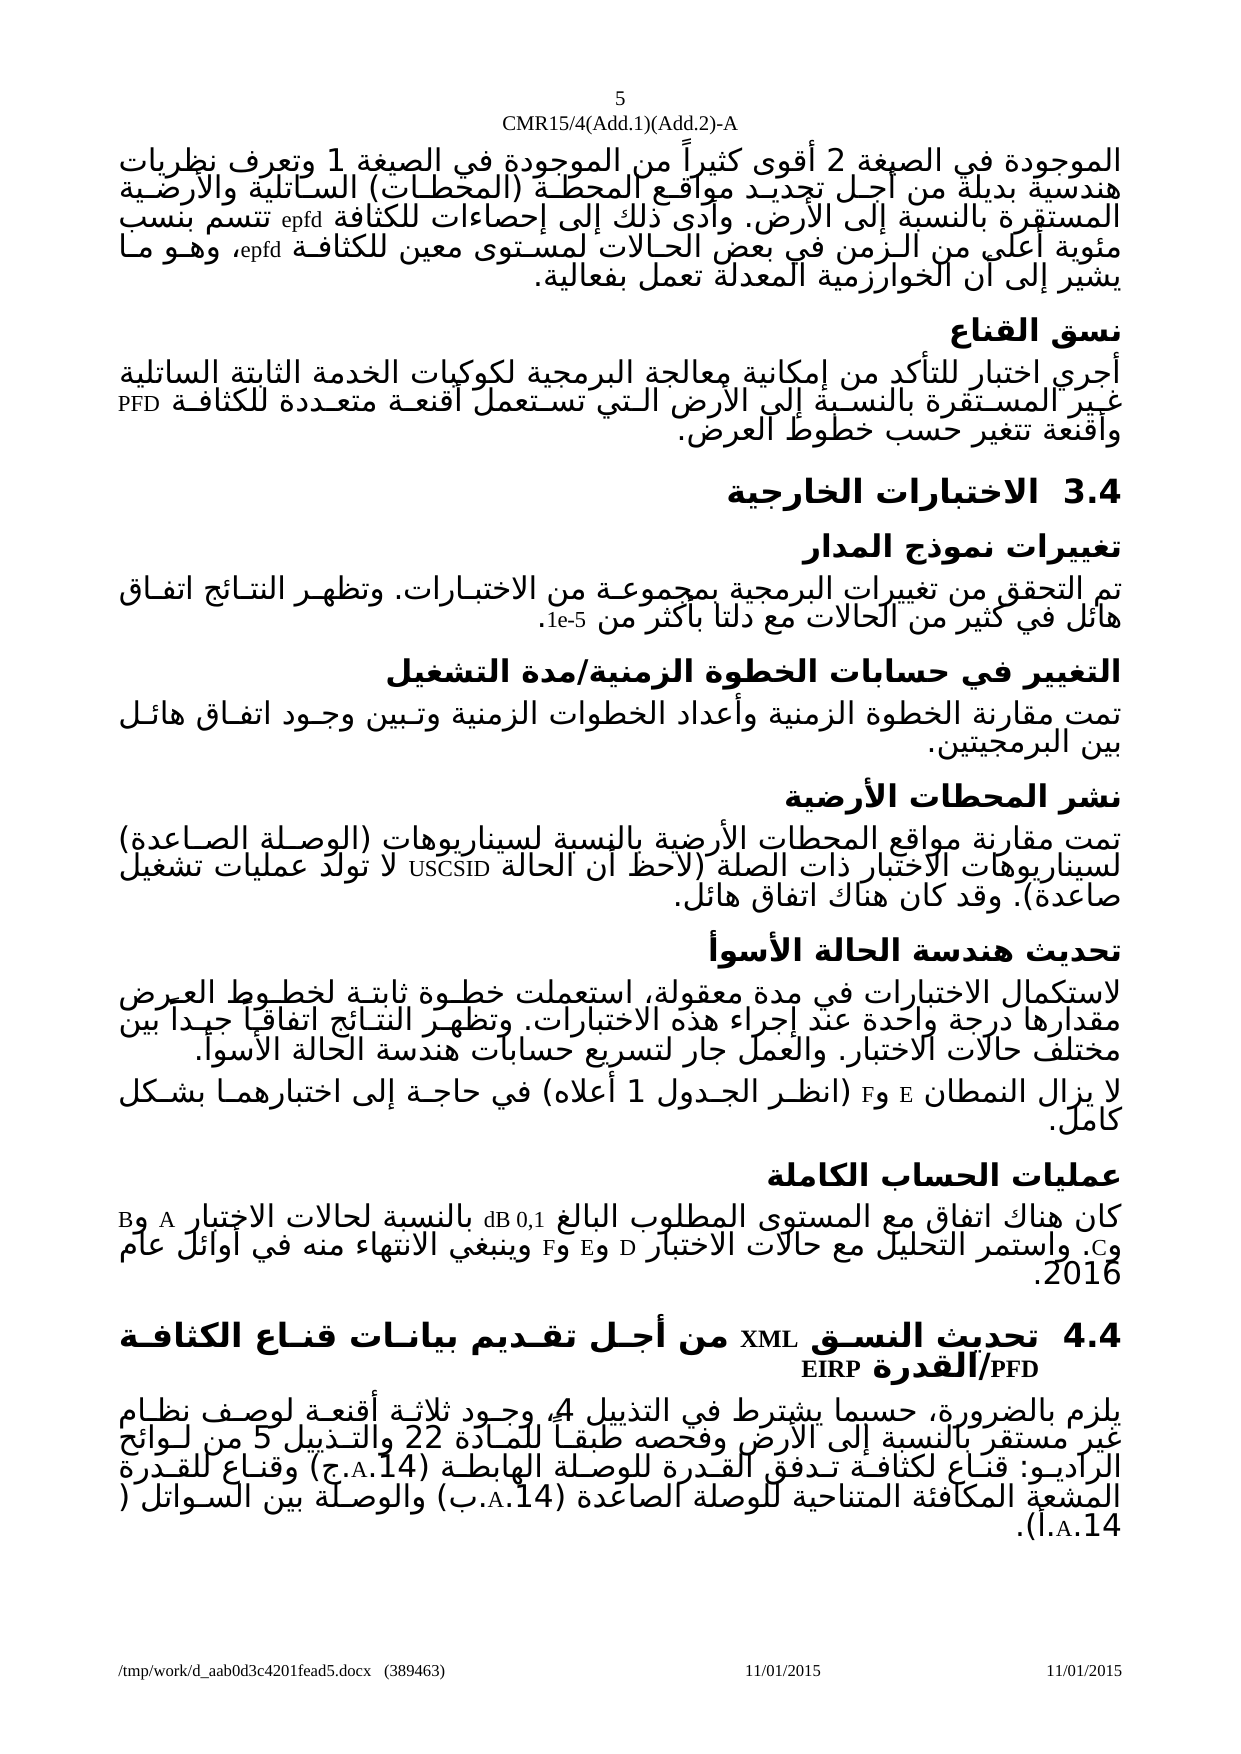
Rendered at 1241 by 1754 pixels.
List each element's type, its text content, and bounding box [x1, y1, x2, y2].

subtitle 4.4 تحديث النسق XML من أجل تقديم بيانات قناع الكثافة PFD/القدرة EIRP [118, 1323, 1122, 1385]
text لا يزال النمطان E وF (انظر الجدول 1 أعلاه) في حاجة إلى اختبارهما بشكل كامل. [118, 1080, 1122, 1138]
subtitle 3.4 الاختبارات الخارجية [118, 479, 1122, 510]
subtitle التغيير في حسابات الخطوة الزمنية/مدة التشغيل [118, 659, 675, 688]
subtitle تغييرات نموذج المدار [118, 535, 1122, 564]
text تم التحقق من تغييرات البرمجية بمجموعة من الاختبارات. وتظهر النتائج اتفاق هائل في كثير من الحالات مع دلتا بأكثر من 1e-5. [118, 576, 1070, 634]
subtitle التغيير في حسابات الخطوة الزمنية/مدة التشغيل [736, 659, 1103, 688]
subtitle نسق القناع [118, 318, 1122, 347]
text تم التحقق من تغييرات البرمجية بمجموعة من الاختبارات. وتظهر النتائج اتفاق هائل في كثير من الحالات مع دلتا بأكثر من 1e-5. [961, 576, 1122, 634]
subtitle نشر المحطات الأرضية [118, 784, 1122, 813]
subtitle عمليات الحساب الكاملة [118, 1163, 1122, 1192]
text تمت مقارنة الخطوة الزمنية وأعداد الخطوات الزمنية وتبين وجود اتفاق هائل بين البرمجيتين. [118, 701, 1122, 759]
text كان هناك اتفاق مع المستوى المطلوب البالغ dB 0,1 بالنسبة لحالات الاختبار A وB وC. واستمر التحليل مع حالات الاختبار D وE وF وينبغي الانتهاء منه في أوائل عام 2016. [118, 1204, 1122, 1292]
text يلزم بالضرورة، حسبما يشترط في التذييل 4، وجود ثلاثة أقنعة لوصف نظام غير مستقر بالنسبة إلى الأرض وفحصه طبقاً للمادة 22 والتذييل 5 من لوائح الراديو: قناع لكثافة تدفق القدرة للوصلة الهابطة (14.A.ج) وقناع للقدرة المشعة المكافئة المتناحية للوصلة الصاعدة (14.A.ب) والوصلة بين السواتل (14.A.أ). [118, 1398, 1122, 1543]
text لاستكمال الاختبارات في مدة معقولة، استعملت خطوة ثابتة لخطوط العرض مقدارها درجة واحدة عند إجراء هذه الاختبارات. وتظهر النتائج اتفاقاً جيداً بين مختلف حالات الاختبار. والعمل جار لتسريع حسابات هندسة الحالة الأسوأ. [118, 980, 1122, 1067]
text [118, 148, 1122, 293]
text أجري اختبار للتأكد من إمكانية معالجة البرمجية لكوكبات الخدمة الثابتة الساتلية غير المستقرة بالنسبة إلى الأرض التي تستعمل أقنعة متعددة للكثافة PFD وأقنعة تتغير حسب خطوط العرض. [118, 360, 1122, 447]
subtitle تحديث هندسة الحالة الأسوأ [118, 938, 1122, 967]
text تمت مقارنة مواقع المحطات الأرضية بالنسبة لسيناريوهات (الوصلة الصاعدة) لسيناريوهات الاختبار ذات الصلة (لاحظ أن الحالة USCSID لا تولد عمليات تشغيل صاعدة). وقد كان هناك اتفاق هائل. [118, 826, 1122, 913]
